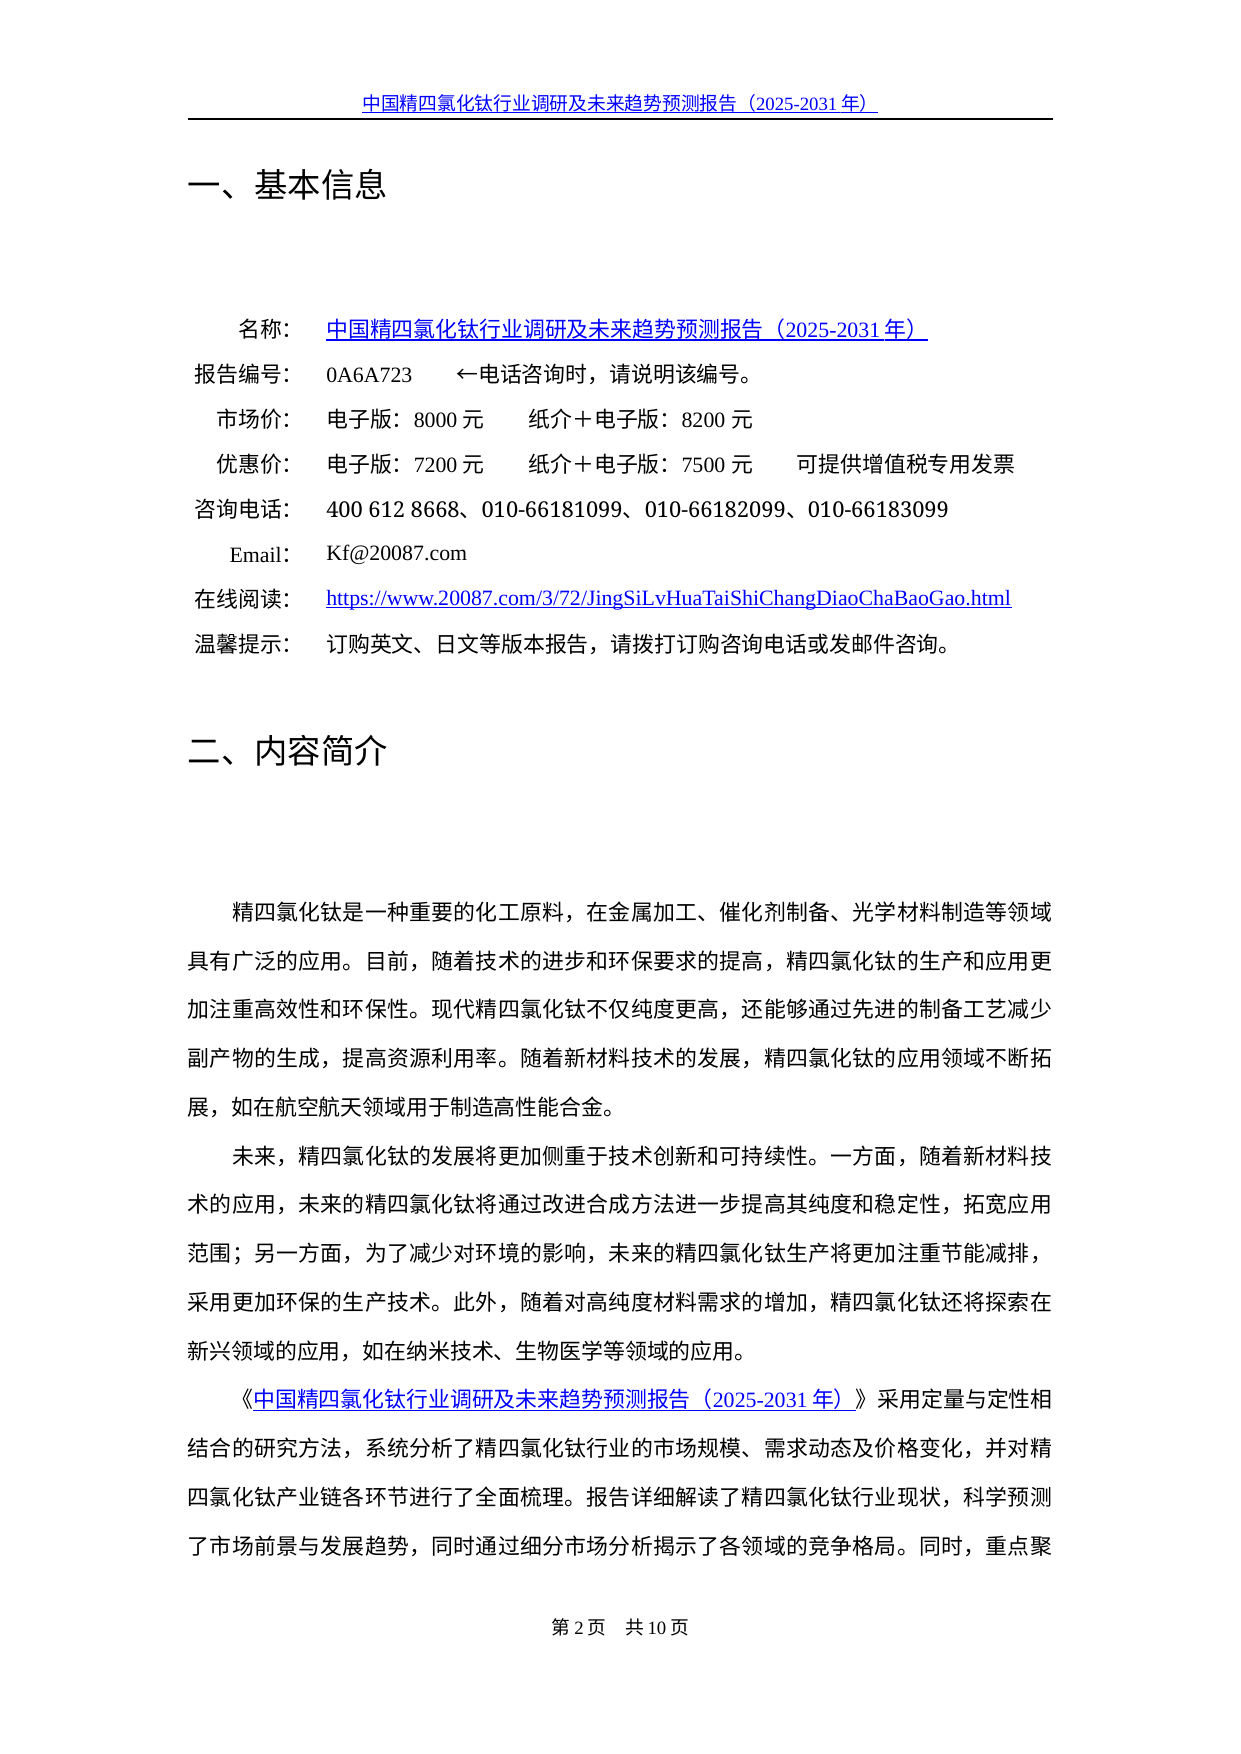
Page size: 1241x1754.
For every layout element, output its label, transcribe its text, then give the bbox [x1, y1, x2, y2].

table_cell 咨询电话： [167, 492, 315, 537]
table_cell Kf@20087.com [315, 537, 1073, 582]
table_header 名称： [167, 312, 315, 357]
table_cell 400 612 8668、010-66181099、010-66182099、010-66183099 [315, 492, 1073, 537]
table_cell 电子版：7200 元 纸介＋电子版：7500 元 可提供增值税专用发票 [315, 447, 1073, 492]
table_cell 市场价： [167, 402, 315, 447]
table_cell Email： [167, 537, 315, 582]
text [187, 894, 1053, 1561]
title 一、基本信息 [187, 150, 1053, 215]
table_cell 0A6A723 ←电话咨询时，请说明该编号。 [315, 357, 1073, 402]
table_cell 优惠价： [167, 447, 315, 492]
table_cell 电子版：8000 元 纸介＋电子版：8200 元 [315, 402, 1073, 447]
table_cell 报告编号： [167, 357, 315, 402]
table_cell 温馨提示： [167, 627, 315, 672]
table_cell 订购英文、日文等版本报告，请拨打订购咨询电话或发邮件咨询。 [315, 627, 1073, 672]
table_cell 在线阅读： [167, 582, 315, 627]
table_header 中国精四氯化钛行业调研及未来趋势预测报告（2025-2031年） [315, 312, 1073, 357]
title 二、内容简介 [187, 717, 1053, 782]
table_cell [315, 582, 1073, 627]
